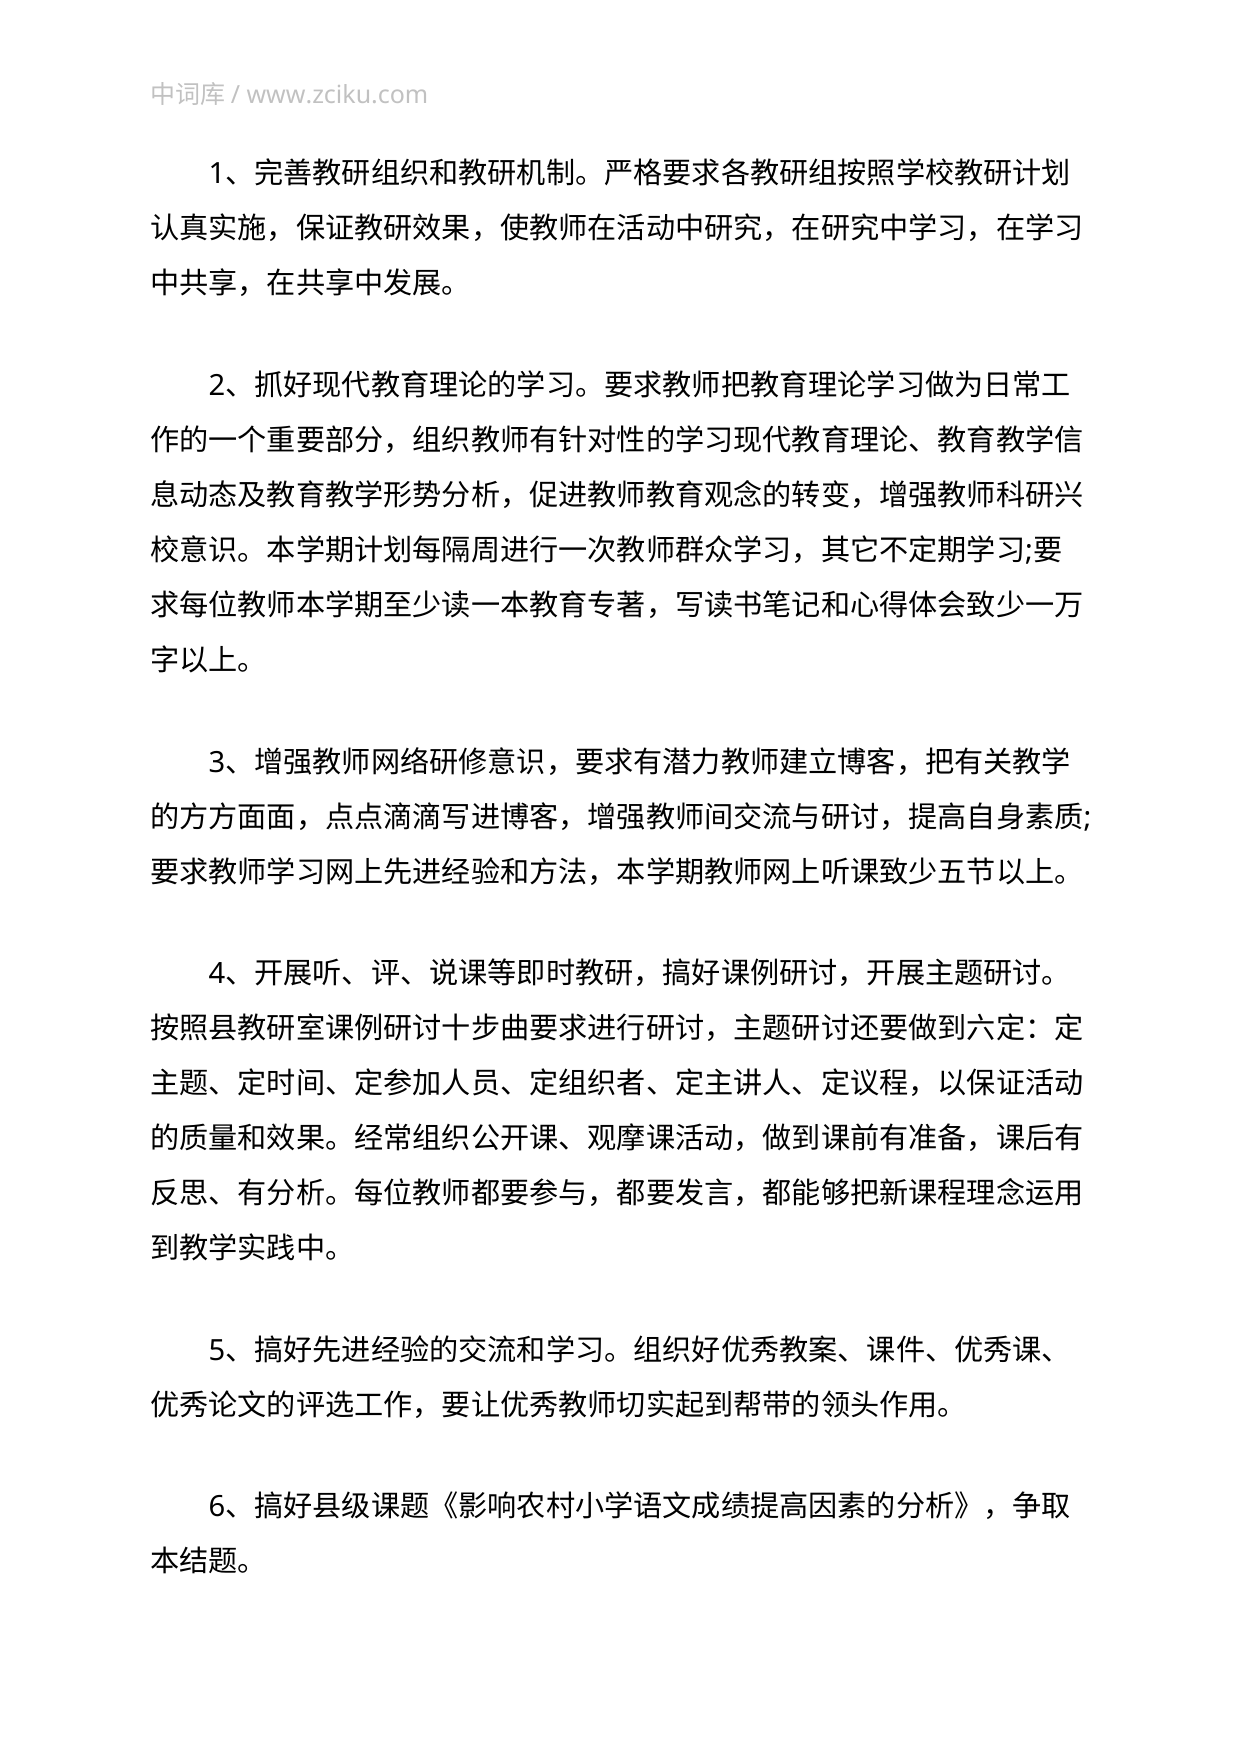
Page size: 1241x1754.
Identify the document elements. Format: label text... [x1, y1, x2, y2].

text 6、搞好县级课题《影响农村小学语文成绩提高因素的分析》，争取本结题。 [150, 1483, 1090, 1580]
text 5、搞好先进经验的交流和学习。组织好优秀教案、课件、优秀课、优秀论文的评选工作，要让优秀教师切实起到帮带的领头作用。 [150, 1326, 1090, 1423]
text 2、抓好现代教育理论的学习。要求教师把教育理论学习做为日常工作的一个重要部分，组织教师有针对性的学习现代教育理论、教育教学信息动态及教育教学形势分析，促进教师教育观念的转变，增强教师科研兴校意识。本学期计划每隔周进行一次教师群众学习，其它不定期学习;要求每位教师本学期至少读一本教育专著，写读书笔记和心得体会致少一万字以上。 [150, 362, 1090, 679]
text 4、开展听、评、说课等即时教研，搞好课例研讨，开展主题研讨。按照县教研室课例研讨十步曲要求进行研讨，主题研讨还要做到六定：定主题、定时间、定参加人员、定组织者、定主讲人、定议程，以保证活动的质量和效果。经常组织公开课、观摩课活动，做到课前有准备，课后有反思、有分析。每位教师都要参与，都要发言，都能够把新课程理念运用到教学实践中。 [150, 950, 1090, 1267]
text 3、增强教师网络研修意识，要求有潜力教师建立博客，把有关教学的方方面面，点点滴滴写进博客，增强教师间交流与研讨，提高自身素质;要求教师学习网上先进经验和方法，本学期教师网上听课致少五节以上。 [150, 738, 1090, 890]
text 1、完善教研组织和教研机制。严格要求各教研组按照学校教研计划认真实施，保证教研效果，使教师在活动中研究，在研究中学习，在学习中共享，在共享中发展。 [150, 150, 1090, 302]
